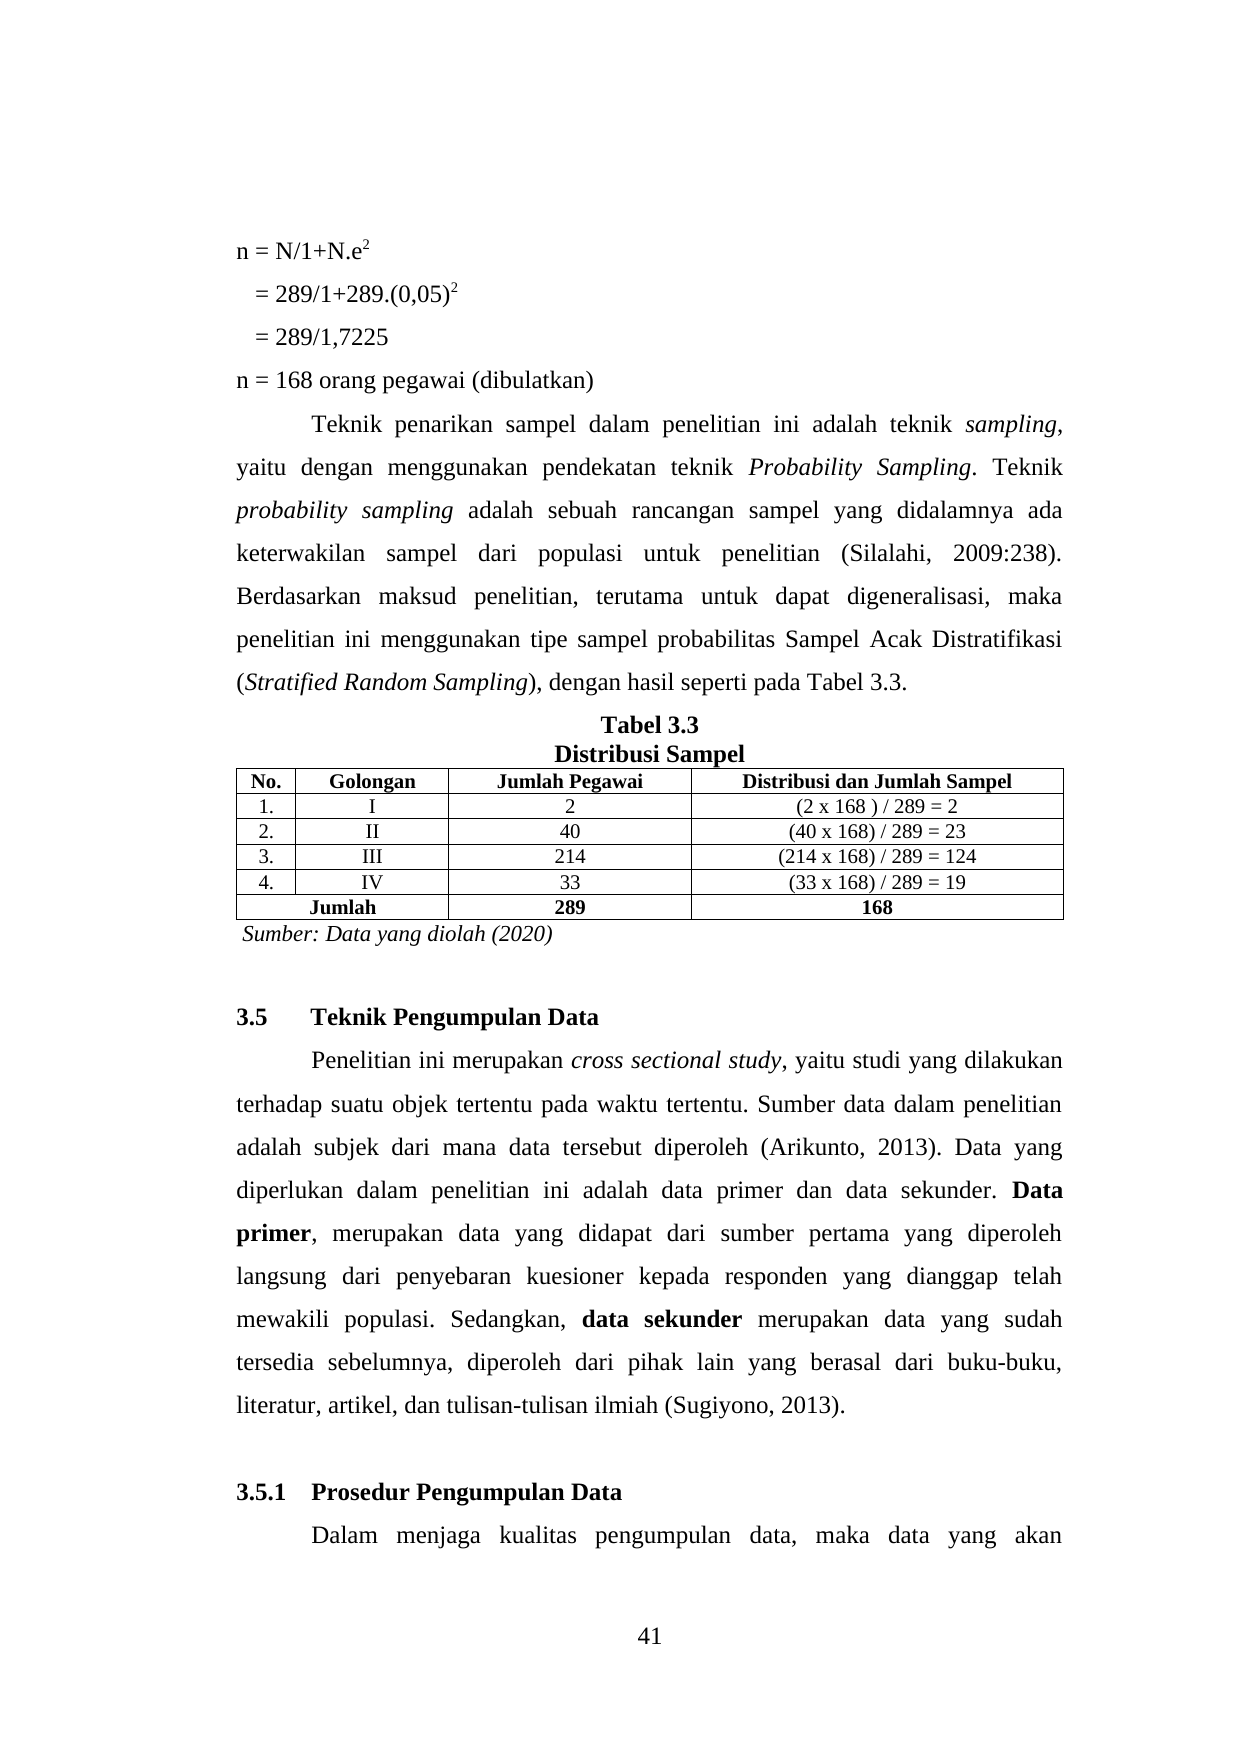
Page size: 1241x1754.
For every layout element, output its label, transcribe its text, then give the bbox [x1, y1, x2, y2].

table_cell Jumlah [237, 895, 448, 919]
table_cell 40 [449, 819, 691, 843]
text Teknik penarikan sampel dalam penelitian ini adalah teknik sampling, yaitu dengan menggunakan pendekatan teknik Probability Sampling. Teknik probability sampling adalah sebuah rancangan sampel yang didalamnya ada keterwakilan sampel dari populasi untuk penelitian (Silalahi, 2009:238). Berdasarkan maksud penelitian, terutama untuk dapat digeneralisasi, maka penelitian ini menggunakan tipe sampel probabilitas Sampel Acak Distratifikasi (Stratified Random Sampling), dengan hasil seperti pada Tabel 3.3. [236, 409, 1063, 696]
text 3.5 Teknik Pengumpulan Data [236, 1002, 1063, 1031]
table_header No. [237, 769, 295, 793]
table_cell 2 [449, 794, 691, 818]
table_cell 214 [449, 845, 691, 868]
table_header Distribusi dan Jumlah Sampel [692, 769, 1063, 793]
table_cell 168 [692, 895, 1063, 919]
text Sumber: Data yang diolah (2020) [236, 920, 1063, 946]
table_cell (214 x 168) / 289 = 124 [692, 845, 1063, 868]
text 3.5.1 Prosedur Pengumpulan Data [236, 1477, 1063, 1506]
table_cell 1. [237, 794, 295, 818]
table_cell IV [296, 870, 448, 894]
table_cell 2. [237, 819, 295, 843]
table_header Jumlah Pegawai [449, 769, 691, 793]
text Penelitian ini merupakan cross sectional study, yaitu studi yang dilakukan terhadap suatu objek tertentu pada waktu tertentu. Sumber data dalam penelitian adalah subjek dari mana data tersebut diperoleh (Arikunto, 2013). Data yang diperlukan dalam penelitian ini adalah data primer dan data sekunder. Data primer, merupakan data yang didapat dari sumber pertama yang diperoleh langsung dari penyebaran kuesioner kepada responden yang dianggap telah mewakili populasi. Sedangkan, data sekunder merupakan data yang sudah tersedia sebelumnya, diperoleh dari pihak lain yang berasal dari buku-buku, literatur, artikel, dan tulisan-tulisan ilmiah (Sugiyono, 2013). [236, 1046, 1063, 1419]
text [236, 1520, 1063, 1549]
table_cell 4. [237, 870, 295, 894]
table_cell 289 [449, 895, 691, 919]
table_cell (2 x 168 ) / 289 = 2 [692, 794, 1063, 818]
table_cell (40 x 168) / 289 = 23 [692, 819, 1063, 843]
list Distribusi Sampel [236, 739, 1063, 768]
table_cell III [296, 845, 448, 868]
list = 289/1,7225 [236, 322, 1063, 351]
table_header Golongan [296, 769, 448, 793]
table_cell II [296, 819, 448, 843]
table_cell 3. [237, 845, 295, 868]
table_cell 33 [449, 870, 691, 894]
list Tabel 3.3 [236, 711, 1063, 739]
table_cell I [296, 794, 448, 818]
list n = 168 orang pegawai (dibulatkan) [236, 366, 1063, 394]
list n = N/1+N.e2 [236, 236, 1063, 265]
table_cell (33 x 168) / 289 = 19 [692, 870, 1063, 894]
list = 289/1+289.(0,05)2 [236, 279, 1063, 308]
